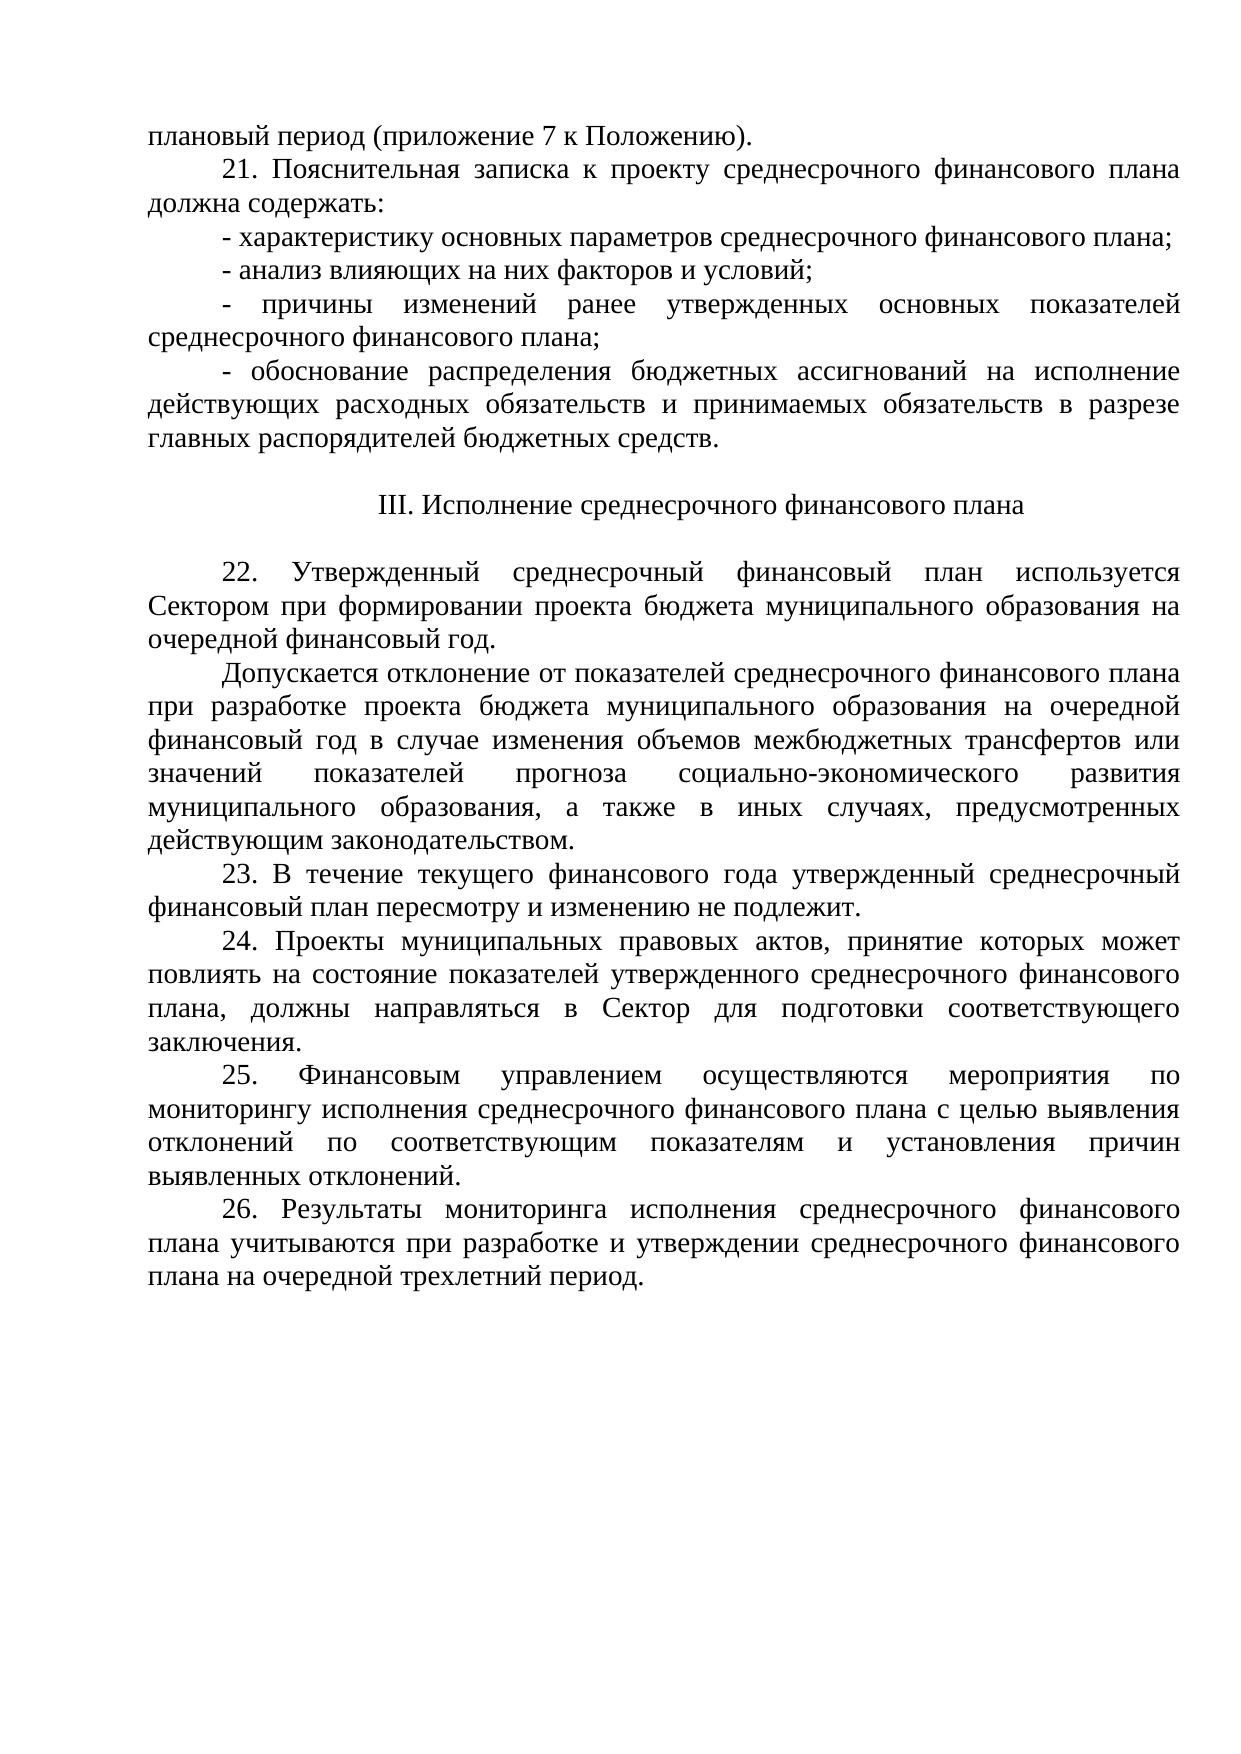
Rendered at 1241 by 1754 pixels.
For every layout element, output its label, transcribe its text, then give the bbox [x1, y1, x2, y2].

text 25. Финансовым управлением осуществляются мероприятия по мониторингу исполнения среднесрочного финансового плана с целью выявления отклонений по соответствующим показателям и установления причин выявленных отклонений. [148, 1057, 1181, 1191]
text Допускается отклонение от показателей среднесрочного финансового плана при разработке проекта бюджета муниципального образования на очередной финансовый год в случае изменения объемов межбюджетных трансфертов или значений показателей прогноза социально-экономического развития муниципального образования, а также в иных случаях, предусмотренных действующим законодательством. [148, 655, 1181, 856]
text - обоснование распределения бюджетных ассигнований на исполнение действующих расходных обязательств и принимаемых обязательств в разрезе главных распорядителей бюджетных средств. [148, 353, 1181, 453]
text 23. В течение текущего финансового года утвержденный среднесрочный финансовый план пересмотру и изменению не подлежит. [148, 856, 1181, 923]
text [148, 118, 1181, 152]
text 21. Пояснительная записка к проекту среднесрочного финансового плана должна содержать: [148, 152, 1181, 219]
text - анализ влияющих на них факторов и условий; [148, 252, 1181, 286]
text III. Исполнение среднесрочного финансового плана [148, 487, 1181, 521]
text 26. Результаты мониторинга исполнения среднесрочного финансового плана учитываются при разработке и утверждении среднесрочного финансового плана на очередной трехлетний период. [148, 1191, 1181, 1292]
text 24. Проекты муниципальных правовых актов, принятие которых может повлиять на состояние показателей утвержденного среднесрочного финансового плана, должны направляться в Сектор для подготовки соответствующего заключения. [148, 923, 1181, 1057]
text - характеристику основных параметров среднесрочного финансового плана; [148, 219, 1181, 252]
text 22. Утвержденный среднесрочный финансовый план используется Сектором при формировании проекта бюджета муниципального образования на очередной финансовый год. [148, 554, 1181, 655]
text - причины изменений ранее утвержденных основных показателей среднесрочного финансового плана; [148, 286, 1181, 353]
